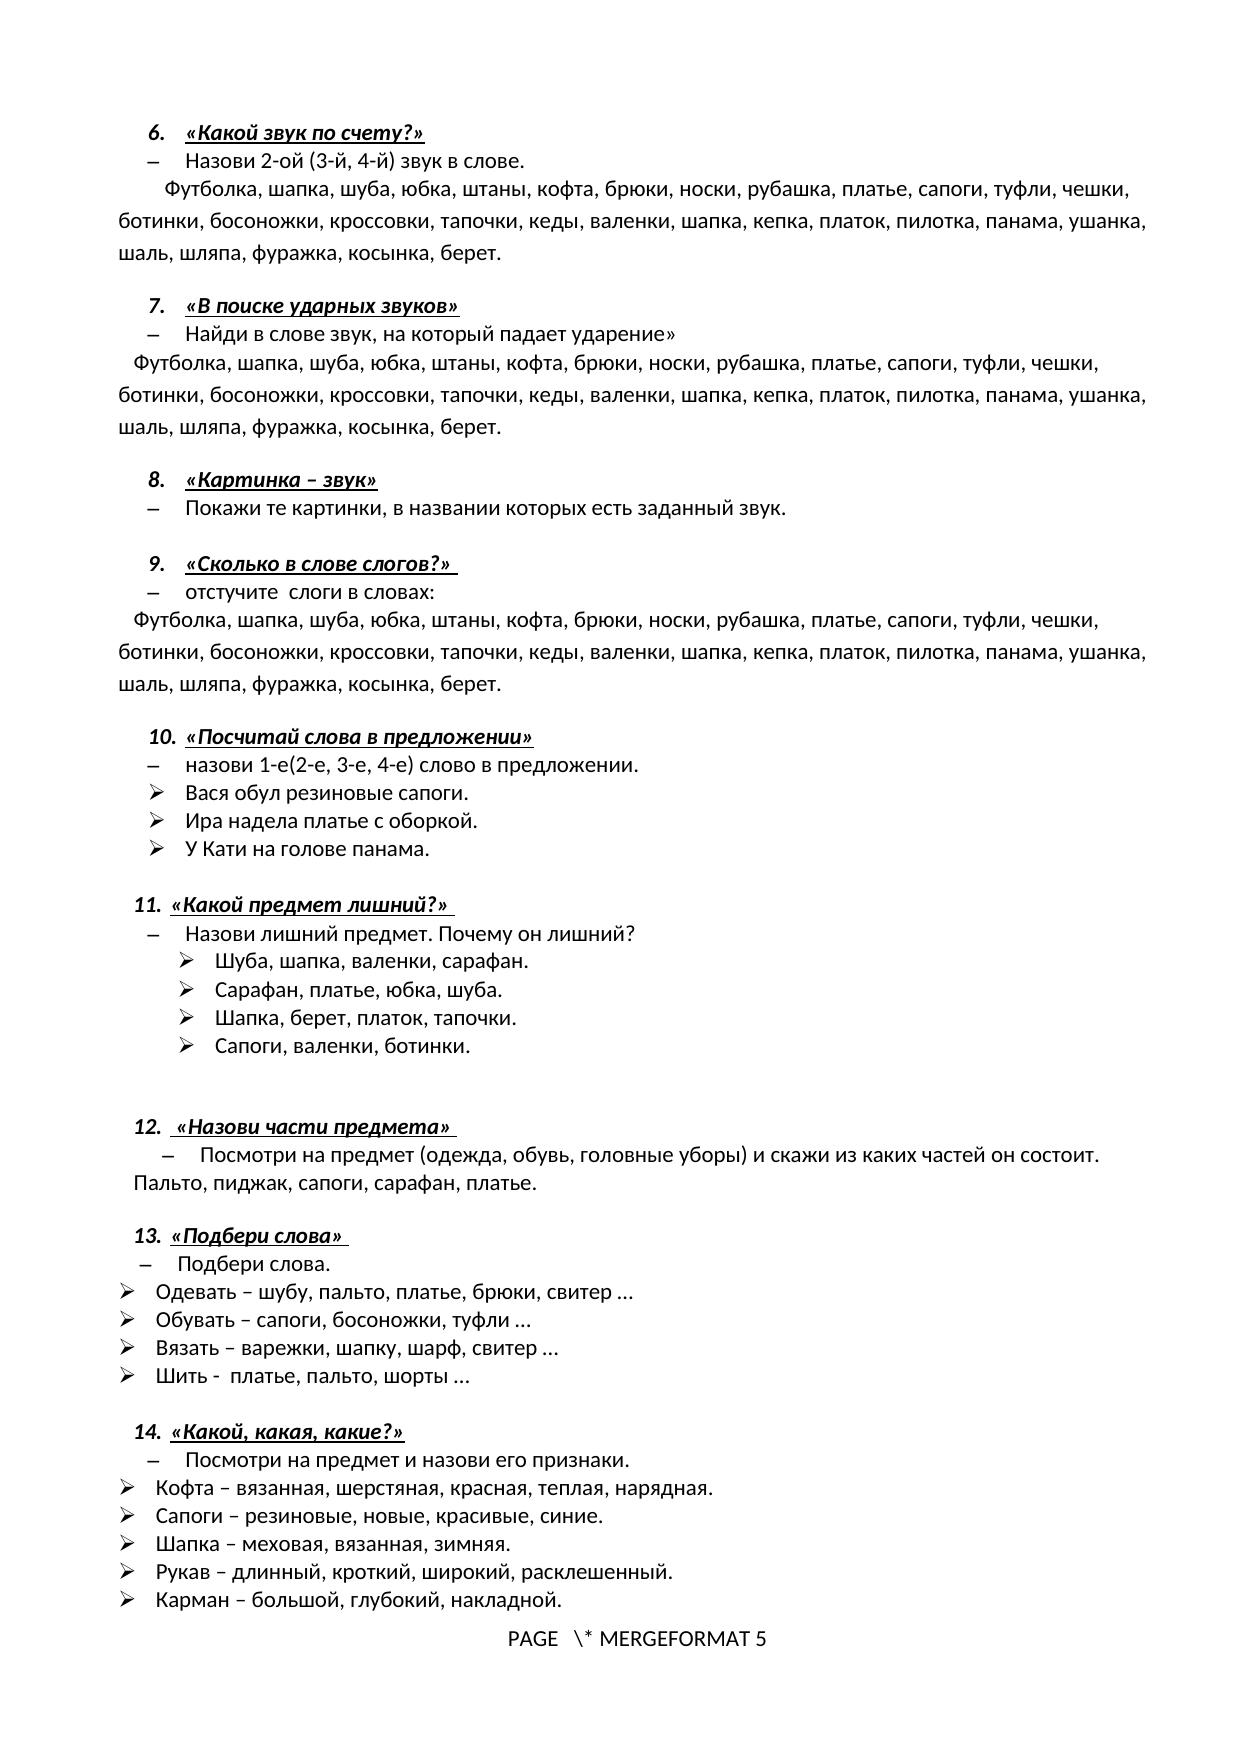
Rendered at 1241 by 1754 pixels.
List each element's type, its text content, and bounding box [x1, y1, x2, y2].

list отстучите слоги в словах: [148, 577, 1152, 605]
list «Какой предмет лишний?» [133, 891, 1152, 919]
list Найди в слове звук, на который падает ударение» [148, 319, 1152, 348]
list У Кати на голове панама. [148, 834, 1152, 863]
list Покажи те картинки, в названии которых есть заданный звук. [148, 493, 1152, 521]
list Шапка, берет, платок, тапочки. [177, 1003, 1152, 1031]
list Посмотри на предмет (одежда, обувь, головные уборы) и скажи из каких частей он состоит. [162, 1140, 1152, 1168]
list «Назови части предмета» [133, 1112, 1152, 1140]
list Сапоги, валенки, ботинки. [177, 1031, 1152, 1059]
list Кофта – вязанная, шерстяная, красная, теплая, нарядная. [118, 1473, 1152, 1501]
list «Какой, какая, какие?» [133, 1417, 1152, 1445]
list Шапка – меховая, вязанная, зимняя. [118, 1529, 1152, 1557]
list Шить - платье, пальто, шорты … [118, 1361, 1152, 1389]
list Сарафан, платье, юбка, шуба. [177, 975, 1152, 1003]
list Назови 2-ой (3-й, 4-й) звук в слове. [148, 146, 1152, 174]
list Подбери слова. [140, 1249, 1152, 1277]
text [118, 174, 1152, 267]
list Ира надела платье с оборкой. [148, 807, 1152, 834]
list Посмотри на предмет и назови его признаки. [148, 1445, 1152, 1473]
list Вязать – варежки, шапку, шарф, свитер … [118, 1333, 1152, 1361]
list «В поиске ударных звуков» [148, 292, 1152, 319]
list Шуба, шапка, валенки, сарафан. [177, 947, 1152, 975]
list назови 1-е(2-е, 3-е, 4-е) слово в предложении. [148, 751, 1152, 778]
list «Картинка – звук» [148, 465, 1152, 493]
list «Сколько в слове слогов?» [148, 549, 1152, 577]
list Назови лишний предмет. Почему он лишний? [148, 919, 1152, 947]
list Карман – большой, глубокий, накладной. [118, 1585, 1152, 1613]
list Рукав – длинный, кроткий, широкий, расклешенный. [118, 1557, 1152, 1585]
list «Подбери слова» [133, 1221, 1152, 1249]
text Пальто, пиджак, сапоги, сарафан, платье. [118, 1168, 1152, 1196]
list Одевать – шубу, пальто, платье, брюки, свитер … [118, 1277, 1152, 1305]
list Вася обул резиновые сапоги. [148, 778, 1152, 807]
list «Посчитай слова в предложении» [148, 722, 1152, 751]
list «Какой звук по счету?» [148, 118, 1152, 146]
list Обувать – сапоги, босоножки, туфли … [118, 1305, 1152, 1333]
list Сапоги – резиновые, новые, красивые, синие. [118, 1501, 1152, 1529]
